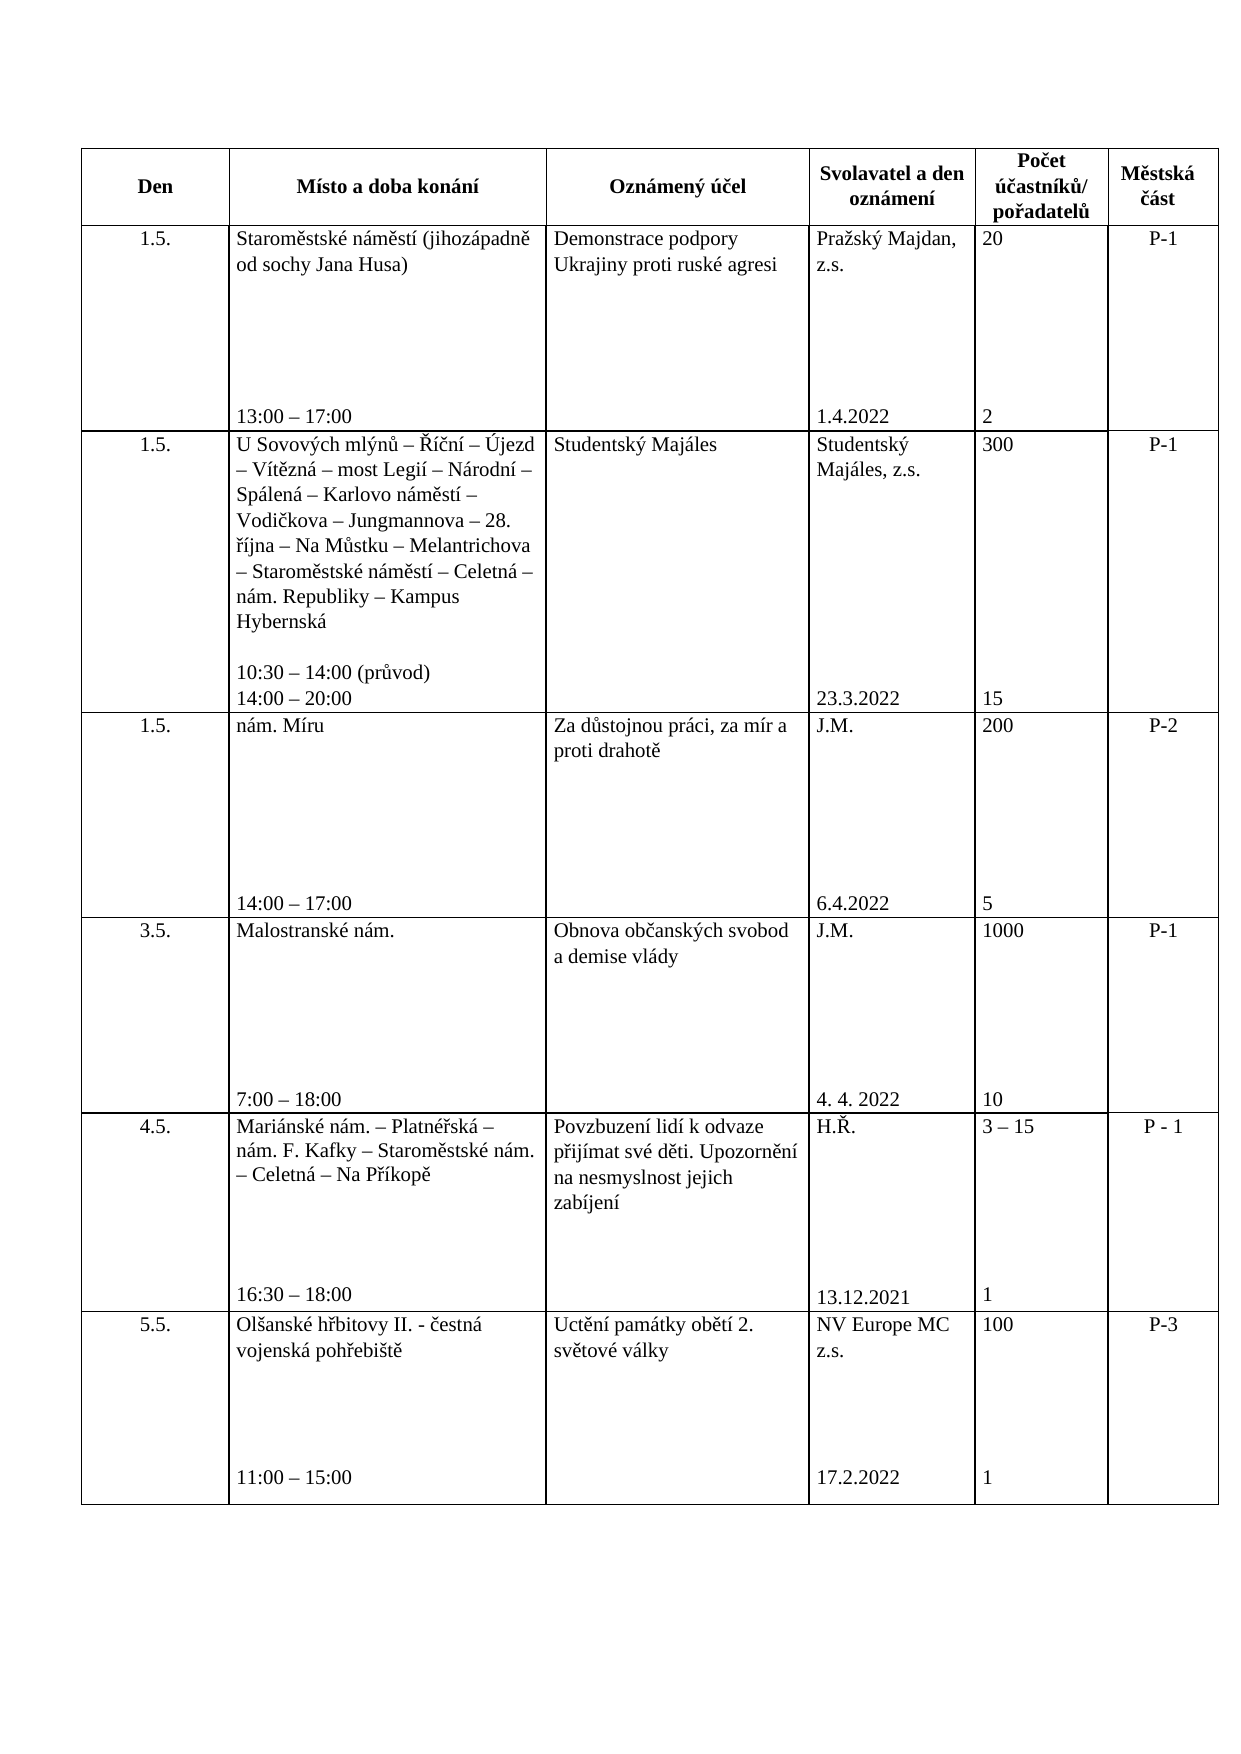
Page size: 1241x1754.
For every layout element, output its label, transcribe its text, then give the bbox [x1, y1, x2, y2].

table_cell Studentský Majáles [547, 432, 808, 711]
table_header Oznámený účel [547, 149, 809, 225]
table_cell Staroměstské náměstí (jihozápadně od sochy Jana Husa) 13:00 – 17:00 [230, 226, 545, 430]
table_cell 3 – 15 1 [976, 1114, 1107, 1311]
table_cell U Sovových mlýnů – Říční – Újezd – Vítězná – most Legií – Národní – Spálená – Karlovo náměstí – Vodičkova – Jungmannova – 28. října – Na Můstku – Melantrichova – Staroměstské náměstí – Celetná – nám. Republiky – Kampus Hybernská 10:30 – 14:00 (průvod) 14:00 – 20:00 [230, 432, 545, 711]
table_cell 300 15 [976, 432, 1107, 711]
table_cell Mariánské nám. – Platnéřská – nám. F. Kafky – Staroměstské nám. – Celetná – Na Příkopě 16:30 – 18:00 [230, 1114, 545, 1311]
table_cell Demonstrace podpory Ukrajiny proti ruské agresi [547, 226, 808, 430]
table_cell J.M. 6.4.2022 [810, 713, 974, 917]
table_cell Olšanské hřbitovy II. - čestná vojenská pohřebiště 11:00 – 15:00 [230, 1312, 545, 1504]
table_cell 1.5. [82, 432, 228, 711]
table_cell P-1 [1109, 431, 1218, 711]
table_cell Malostranské nám. 7:00 – 18:00 [230, 918, 545, 1112]
table_cell Obnova občanských svobod a demise vlády [547, 918, 808, 1112]
table_cell 4.5. [82, 1114, 228, 1311]
table_cell Povzbuzení lidí k odvaze přijímat své děti. Upozornění na nesmyslnost jejich zabíjení [547, 1114, 808, 1311]
table_cell J.M. 4. 4. 2022 [810, 918, 974, 1112]
table_cell P-3 [1109, 1312, 1218, 1504]
table_cell 1.5. [82, 226, 228, 430]
table_header Městská část [1109, 149, 1218, 225]
table_cell 1000 10 [976, 918, 1107, 1112]
table_cell 20 2 [976, 226, 1107, 430]
table_cell Studentský Majáles, z.s. 23.3.2022 [810, 432, 974, 711]
table_cell 1.5. [82, 713, 228, 917]
table_cell H.Ř. 13.12.2021 [810, 1114, 974, 1311]
table_header Místo a doba konání [230, 149, 546, 225]
table_cell P - 1 [1109, 1113, 1218, 1311]
table_cell P-1 [1109, 918, 1218, 1112]
table_header Svolavatel a den oznámení [810, 149, 975, 225]
table_cell Za důstojnou práci, za mír a proti drahotě [547, 713, 808, 917]
table_cell 3.5. [82, 918, 228, 1112]
table_cell P-1 [1109, 226, 1218, 430]
table_cell Pražský Majdan, z.s. 1.4.2022 [810, 226, 974, 430]
table_header Počet účastníků/ pořadatelů [976, 149, 1108, 225]
table_cell P-2 [1109, 713, 1218, 917]
table_cell 100 1 [976, 1312, 1107, 1504]
table_cell NV Europe MC z.s. 17.2.2022 [810, 1312, 974, 1504]
table_cell 200 5 [976, 713, 1107, 917]
table_header Den [82, 149, 229, 225]
table_cell nám. Míru 14:00 – 17:00 [230, 713, 545, 917]
table_cell 5.5. [82, 1312, 228, 1504]
table_cell Uctění památky obětí 2. světové války [547, 1312, 808, 1504]
